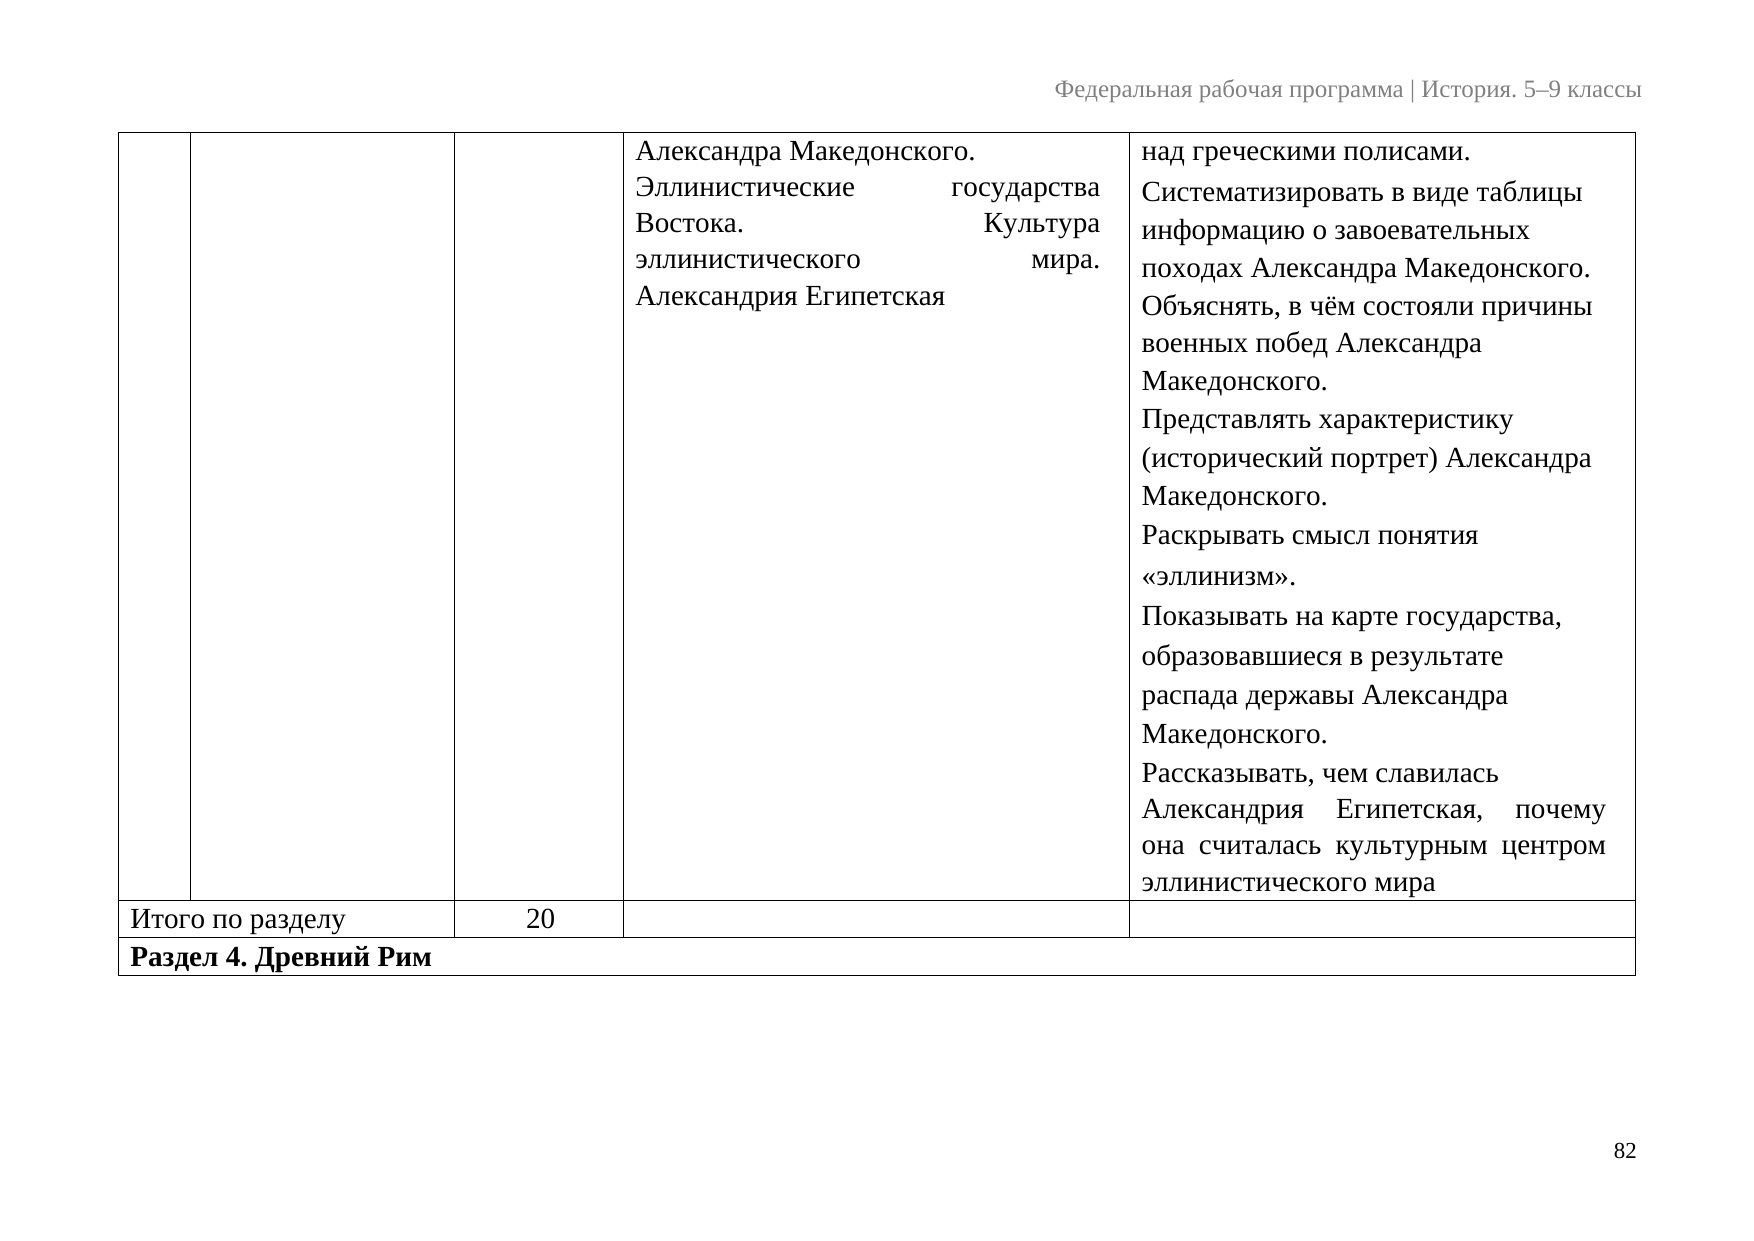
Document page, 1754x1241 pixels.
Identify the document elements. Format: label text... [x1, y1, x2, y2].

table_cell [1130, 901, 1635, 937]
table_header над греческими полисами. Систематизировать в виде таблицы информацию о завоевательных походах Александра Македонского. Объяснять, в чём состояли причины военных побед Александра Македонского. Представлять характеристику (исторический портрет) Александра Македонского. Раскрывать смысл понятия «эллинизм». Показывать на карте государства, образовавшиеся в результате распада державы Александра Македонского. Рассказывать, чем славилась Александрия Египетская, почему она считалась культурным центром эллинистического мира [1130, 133, 1635, 900]
table_cell [624, 901, 1129, 937]
table_cell 20 [455, 901, 623, 937]
table_header [455, 133, 623, 900]
table_header [191, 133, 454, 900]
table_cell Раздел 4. Древний Рим [119, 938, 1635, 975]
table_header Александра Македонского. Эллинистические государства Востока. Культура эллинистического мира. Александрия Египетская [624, 133, 1129, 900]
table_header [119, 133, 190, 900]
table_cell Итого по разделу [119, 901, 454, 937]
